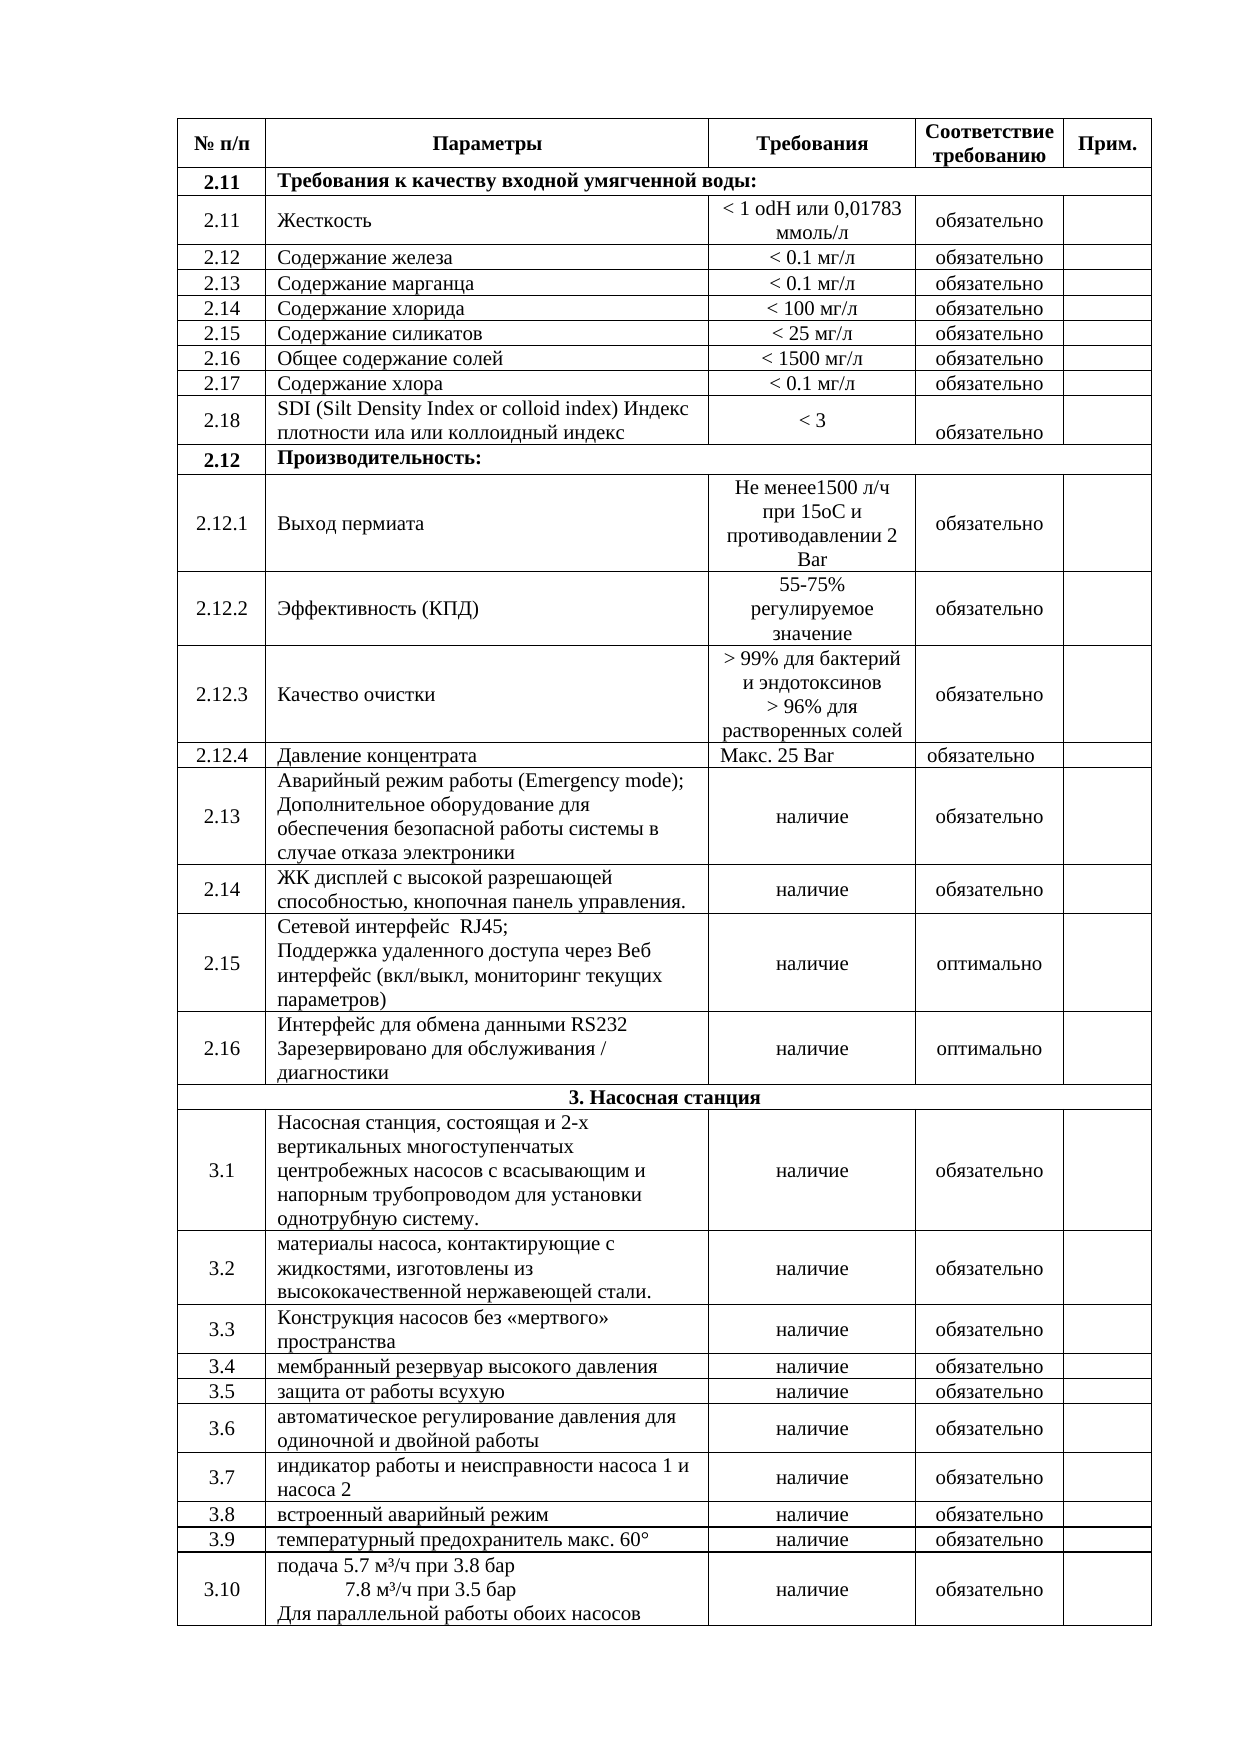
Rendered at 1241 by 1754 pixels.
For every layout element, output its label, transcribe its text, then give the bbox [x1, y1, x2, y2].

table_cell [1064, 196, 1151, 244]
table_cell обязательно [916, 646, 1063, 742]
table_cell Требования к качеству входной умягченной воды: [266, 168, 1151, 195]
table_cell [1064, 1502, 1151, 1526]
table_cell обязательно [916, 1110, 1063, 1230]
table_cell Аварийный режим работы (Emergency mode); Дополнительное оборудование для обеспечения безопасной работы системы в случае отказа электроники [266, 768, 708, 864]
table_cell 2.15 [178, 321, 265, 345]
table_cell оптимально [916, 1012, 1063, 1084]
table_cell наличие [709, 1012, 915, 1084]
table_cell обязательно [916, 1453, 1063, 1501]
table_cell 3.6 [178, 1404, 265, 1452]
table_cell < 1 оdH или 0,01783 ммоль/л [709, 196, 915, 244]
table_cell наличие [709, 1231, 915, 1303]
table_cell 55-75% регулируемое значение [709, 572, 915, 644]
table_cell [1064, 865, 1151, 913]
table_cell обязательно [916, 1502, 1063, 1526]
table_cell < 3 [709, 396, 915, 444]
table_cell > 99% для бактерий и эндотоксинов > 96% для растворенных солей [709, 646, 915, 742]
table_cell наличие [709, 1404, 915, 1452]
table_cell 3.5 [178, 1379, 265, 1403]
table_cell [1064, 1012, 1151, 1084]
table_cell 2.11 [178, 196, 265, 244]
table_cell наличие [709, 1379, 915, 1403]
table_cell обязательно [916, 270, 1063, 294]
table_cell 3.10 [178, 1553, 265, 1625]
table_cell 2.13 [178, 270, 265, 294]
table_cell наличие [709, 1502, 915, 1526]
table_cell [1064, 396, 1151, 444]
table_cell [1064, 1110, 1151, 1230]
table_cell [1064, 1379, 1151, 1403]
table_cell [1064, 371, 1151, 395]
table_cell 3. Насосная станция [178, 1085, 1151, 1109]
table_cell наличие [709, 914, 915, 1011]
table_cell Интерфейс для обмена данными RS232 Зарезервировано для обслуживания / диагностики [266, 1012, 708, 1084]
table_cell 2.13 [178, 768, 265, 864]
table_cell Содержание силикатов [266, 321, 708, 345]
table_cell обязательно [916, 1404, 1063, 1452]
table_cell [1064, 245, 1151, 269]
table_cell 2.16 [178, 1012, 265, 1084]
table_cell [1064, 475, 1151, 571]
table_cell Выход пермиата [266, 475, 708, 571]
table_cell обязательно [916, 245, 1063, 269]
table_cell [1064, 572, 1151, 644]
table_cell обязательно [916, 1528, 1063, 1551]
table_cell Сетевой интерфейс RJ45; Поддержка удаленного доступа через Веб интерфейс (вкл/выкл, мониторинг текущих параметров) [266, 914, 708, 1011]
table_cell ЖК дисплей с высокой разрешающей способностью, кнопочная панель управления. [266, 865, 708, 913]
table_cell < 25 мг/л [709, 321, 915, 345]
table_cell индикатор работы и неисправности насоса 1 и насоса 2 [266, 1453, 708, 1501]
table_header № п/п [178, 119, 265, 167]
table_cell [1064, 321, 1151, 345]
table_cell 2.14 [178, 296, 265, 319]
table_cell 2.14 [178, 865, 265, 913]
table_cell Эффективность (КПД) [266, 572, 708, 644]
table_cell оптимально [916, 914, 1063, 1011]
table_cell [1064, 1354, 1151, 1378]
table_cell Конструкция насосов без «мертвого» пространства [266, 1305, 708, 1353]
table_cell 3.3 [178, 1305, 265, 1353]
table_cell 2.12 [178, 445, 265, 474]
table_cell < 0.1 мг/л [709, 270, 915, 294]
table_cell обязательно [916, 865, 1063, 913]
table_cell обязательно [916, 1553, 1063, 1625]
table_cell 2.17 [178, 371, 265, 395]
table_cell Насосная станция, состоящая и 2-х вертикальных многоступенчатых центробежных насосов с всасывающим и напорным трубопроводом для установки однотрубную систему. [266, 1110, 708, 1230]
table_cell Общее содержание солей [266, 346, 708, 370]
table_cell обязательно [916, 572, 1063, 644]
table_cell 3.2 [178, 1231, 265, 1303]
table_cell наличие [709, 1110, 915, 1230]
table_cell 2.12.3 [178, 646, 265, 742]
table_cell [1064, 270, 1151, 294]
table_cell 2.12.4 [178, 743, 265, 767]
table_cell 2.18 [178, 396, 265, 444]
table_cell мембранный резервуар высокого давления [266, 1354, 708, 1378]
table_cell < 1500 мг/л [709, 346, 915, 370]
table_cell Содержание железа [266, 245, 708, 269]
table_cell 2.12.2 [178, 572, 265, 644]
table_cell [1064, 1305, 1151, 1353]
table_cell наличие [709, 1305, 915, 1353]
table_header Требования [709, 119, 915, 167]
table_cell встроенный аварийный режим [266, 1502, 708, 1526]
table_header Прим. [1064, 119, 1151, 167]
table_cell < 100 мг/л [709, 296, 915, 319]
table_header Параметры [266, 119, 708, 167]
table_cell 2.16 [178, 346, 265, 370]
table_cell обязательно [916, 396, 1063, 444]
table_cell Качество очистки [266, 646, 708, 742]
table_cell Содержание хлора [266, 371, 708, 395]
table_cell SDI (Silt Density Index or colloid index) Индекс плотности ила или коллоидный индекс [266, 396, 708, 444]
table_cell защита от работы всухую [266, 1379, 708, 1403]
table_cell обязательно [916, 768, 1063, 864]
table_cell [1064, 914, 1151, 1011]
table_cell 3.8 [178, 1502, 265, 1526]
table_cell Давление концентрата [266, 743, 708, 767]
table_cell [1064, 743, 1151, 767]
table_cell [1064, 646, 1151, 742]
table_cell материалы насоса, контактирующие с жидкостями, изготовлены из высококачественной нержавеющей стали. [266, 1231, 708, 1303]
table_cell < 0.1 мг/л [709, 371, 915, 395]
table_cell 2.12 [178, 245, 265, 269]
table_cell обязательно [916, 1354, 1063, 1378]
table_cell Макс. 25 Bar [709, 743, 915, 767]
table_cell < 0.1 мг/л [709, 245, 915, 269]
table_cell Производительность: [266, 445, 1151, 474]
table_cell [1064, 1528, 1151, 1551]
table_cell наличие [709, 865, 915, 913]
table_cell 3.9 [178, 1528, 265, 1551]
table_cell [1064, 346, 1151, 370]
table_cell Жесткость [266, 196, 708, 244]
table_cell [1064, 1453, 1151, 1501]
table_cell наличие [709, 1354, 915, 1378]
table_cell 2.15 [178, 914, 265, 1011]
table_cell Содержание марганца [266, 270, 708, 294]
table_cell 2.12.1 [178, 475, 265, 571]
table_cell [1064, 768, 1151, 864]
table_cell 2.11 [178, 168, 265, 195]
table_cell обязательно [916, 475, 1063, 571]
table_cell 3.1 [178, 1110, 265, 1230]
table_header Соответствие требованию [916, 119, 1063, 167]
table_cell наличие [709, 1553, 915, 1625]
table_cell обязательно [916, 346, 1063, 370]
table_cell наличие [709, 1453, 915, 1501]
table_cell 3.4 [178, 1354, 265, 1378]
table_cell обязательно [916, 371, 1063, 395]
table_cell обязательно [916, 196, 1063, 244]
table_cell 3.7 [178, 1453, 265, 1501]
table_cell обязательно [916, 1231, 1063, 1303]
table_cell обязательно [916, 321, 1063, 345]
table_cell подача 5.7 м³/ч при 3.8 бар 7.8 м³/ч при 3.5 бар Для параллельной работы обоих насосов [266, 1553, 708, 1625]
table_cell [1064, 1553, 1151, 1625]
table_cell Содержание хлорида [266, 296, 708, 319]
table_cell Не менее1500 л/ч при 15оС и противодавлении 2 Bar [709, 475, 915, 571]
table_cell наличие [709, 768, 915, 864]
table_cell автоматическое регулирование давления для одиночной и двойной работы [266, 1404, 708, 1452]
table_cell наличие [709, 1528, 915, 1551]
table_cell обязательно [916, 296, 1063, 319]
table_cell [1064, 296, 1151, 319]
table_cell обязательно [916, 1379, 1063, 1403]
table_cell [1064, 1231, 1151, 1303]
table_cell температурный предохранитель макс. 60° [266, 1528, 708, 1551]
table_cell обязательно [916, 1305, 1063, 1353]
table_cell обязательно [916, 743, 1063, 767]
table_cell [1064, 1404, 1151, 1452]
